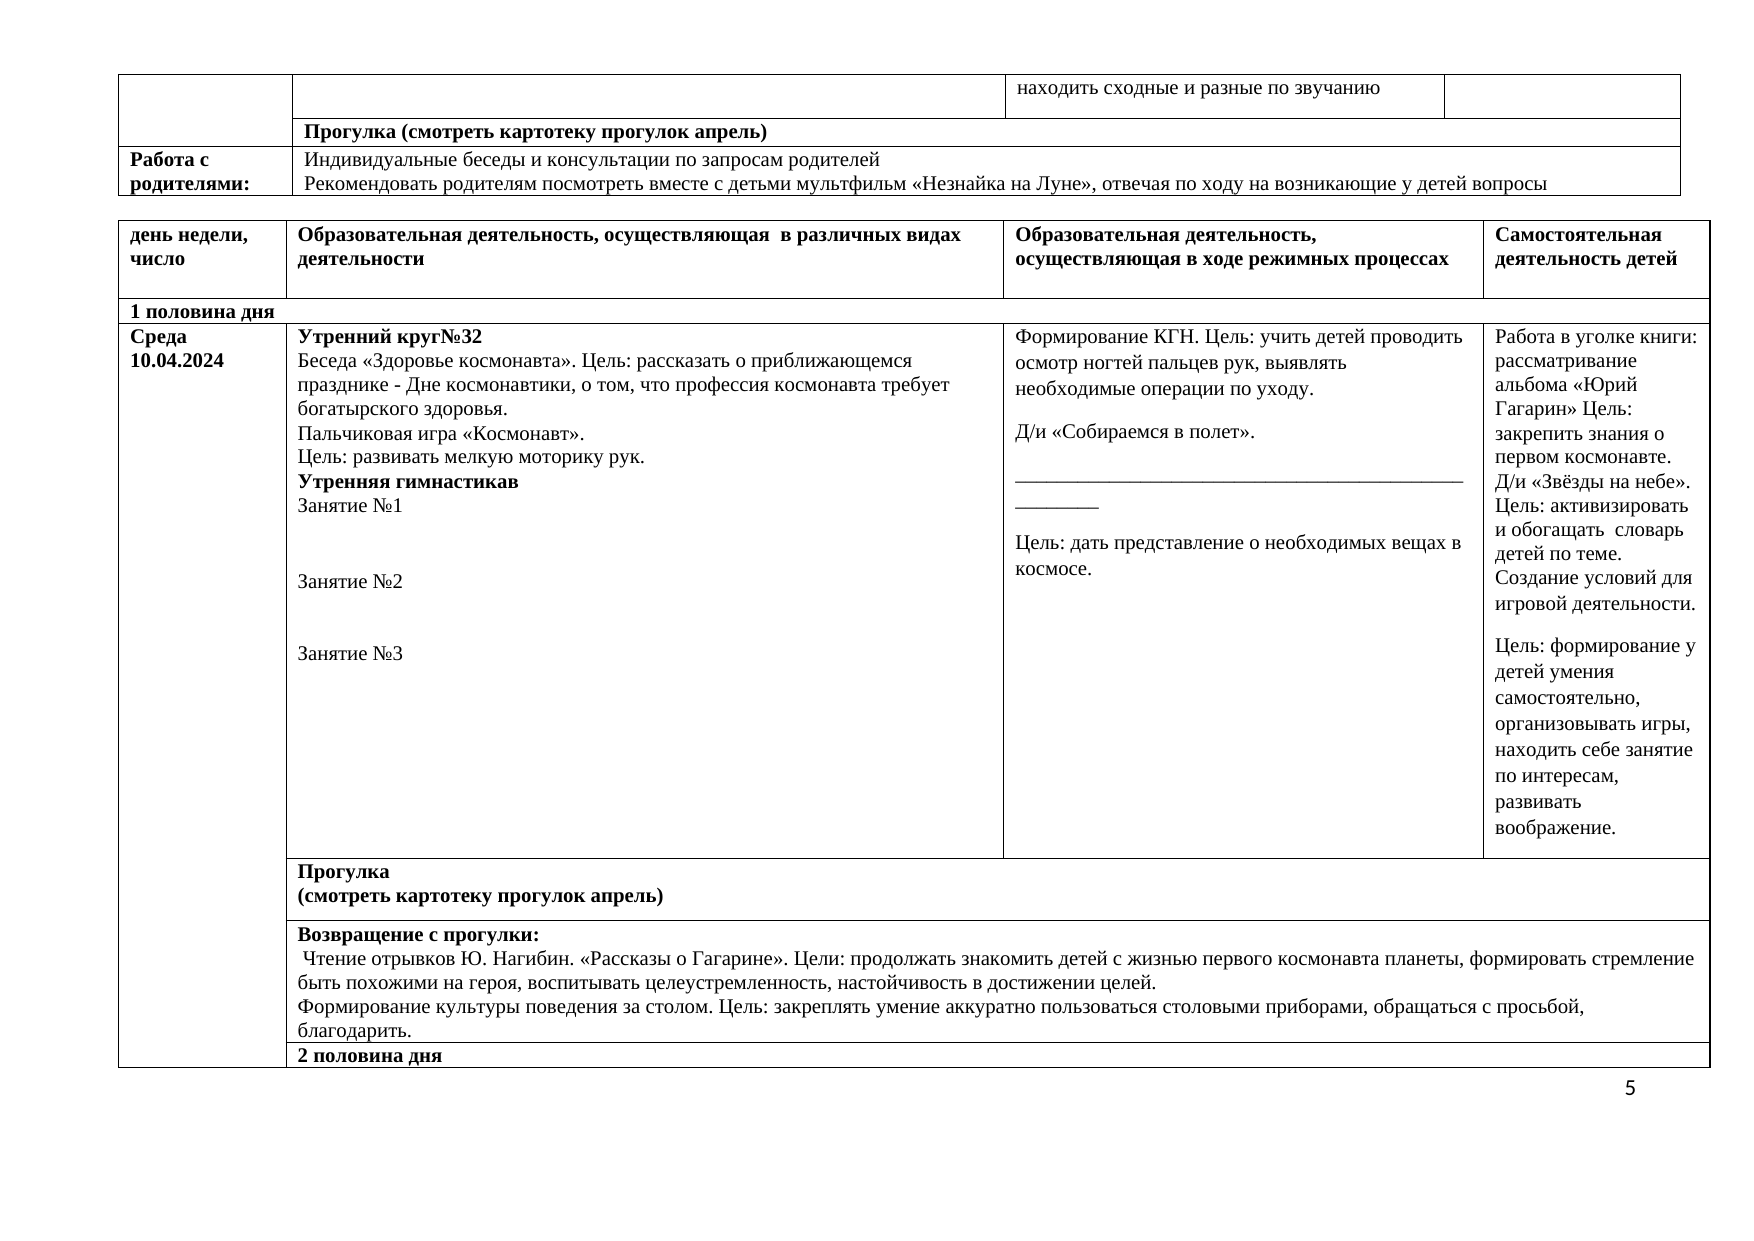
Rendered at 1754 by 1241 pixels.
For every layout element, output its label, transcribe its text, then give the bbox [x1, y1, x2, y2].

table_header день недели, число [119, 221, 286, 298]
table_cell Индивидуальные беседы и консультации по запросам родителей Рекомендовать родителям посмотреть вместе с детьми мультфильм «Незнайка на Луне», отвечая по ходу на возникающие у детей вопросы [293, 147, 1680, 195]
table_cell Прогулка (смотреть картотеку прогулок апрель) [293, 119, 1680, 146]
table_cell Формирование КГН. Цель: учить детей проводить осмотр ногтей пальцев рук, выявлять необходимые операции по уходу. Д/и «Собираемся в полет». ___________________________________________________ Цель: дать представление о необходимых вещах в космосе. [1004, 324, 1483, 858]
table_cell Работа с родителями: [119, 147, 292, 195]
table_cell Утренний круг№32 Беседа «Здоровье космонавта». Цель: рассказать о приближающемся празднике - Дне космонавтики, о том, что профессия космонавта требует богатырского здоровья. Пальчиковая игра «Космонавт». Цель: развивать мелкую моторику рук. Утренняя гимнастикав Занятие №1 Занятие №2 Занятие №3 [287, 324, 1003, 858]
table_cell Работа в уголке книги: рассматривание альбома «Юрий Гагарин» Цель: закрепить знания о первом космонавте. Д/и «Звёзды на небе». Цель: активизировать и обогащать словарь детей по теме. Создание условий для игровой деятельности. Цель: формирование у детей умения самостоятельно, организовывать игры, находить себе занятие по интересам, развивать воображение. [1484, 324, 1709, 858]
table_header Образовательная деятельность, осуществляющая в ходе режимных процессах [1004, 221, 1483, 298]
table_cell 1 половина дня [119, 299, 1709, 323]
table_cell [1445, 75, 1680, 118]
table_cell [1006, 75, 1444, 118]
table_header Образовательная деятельность, осуществляющая в различных видах деятельности [287, 221, 1003, 298]
table_cell Возвращение с прогулки: Чтение отрывков Ю. Нагибин. «Рассказы о Гагарине». Цели: продолжать знакомить детей с жизнью первого космонавта планеты, формировать стремление быть похожими на героя, воспитывать целеустремленность, настойчивость в достижении целей. Формирование культуры поведения за столом. Цель: закреплять умение аккуратно пользоваться столовыми приборами, обращаться с просьбой, благодарить. [287, 921, 1709, 1042]
table_cell 2 половина дня [287, 1043, 1709, 1067]
table_header Самостоятельная деятельность детей [1484, 221, 1709, 298]
table_cell Среда 10.04.2024 [119, 324, 286, 1067]
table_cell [293, 75, 1005, 118]
table_cell Прогулка (смотреть картотеку прогулок апрель) [287, 859, 1709, 920]
